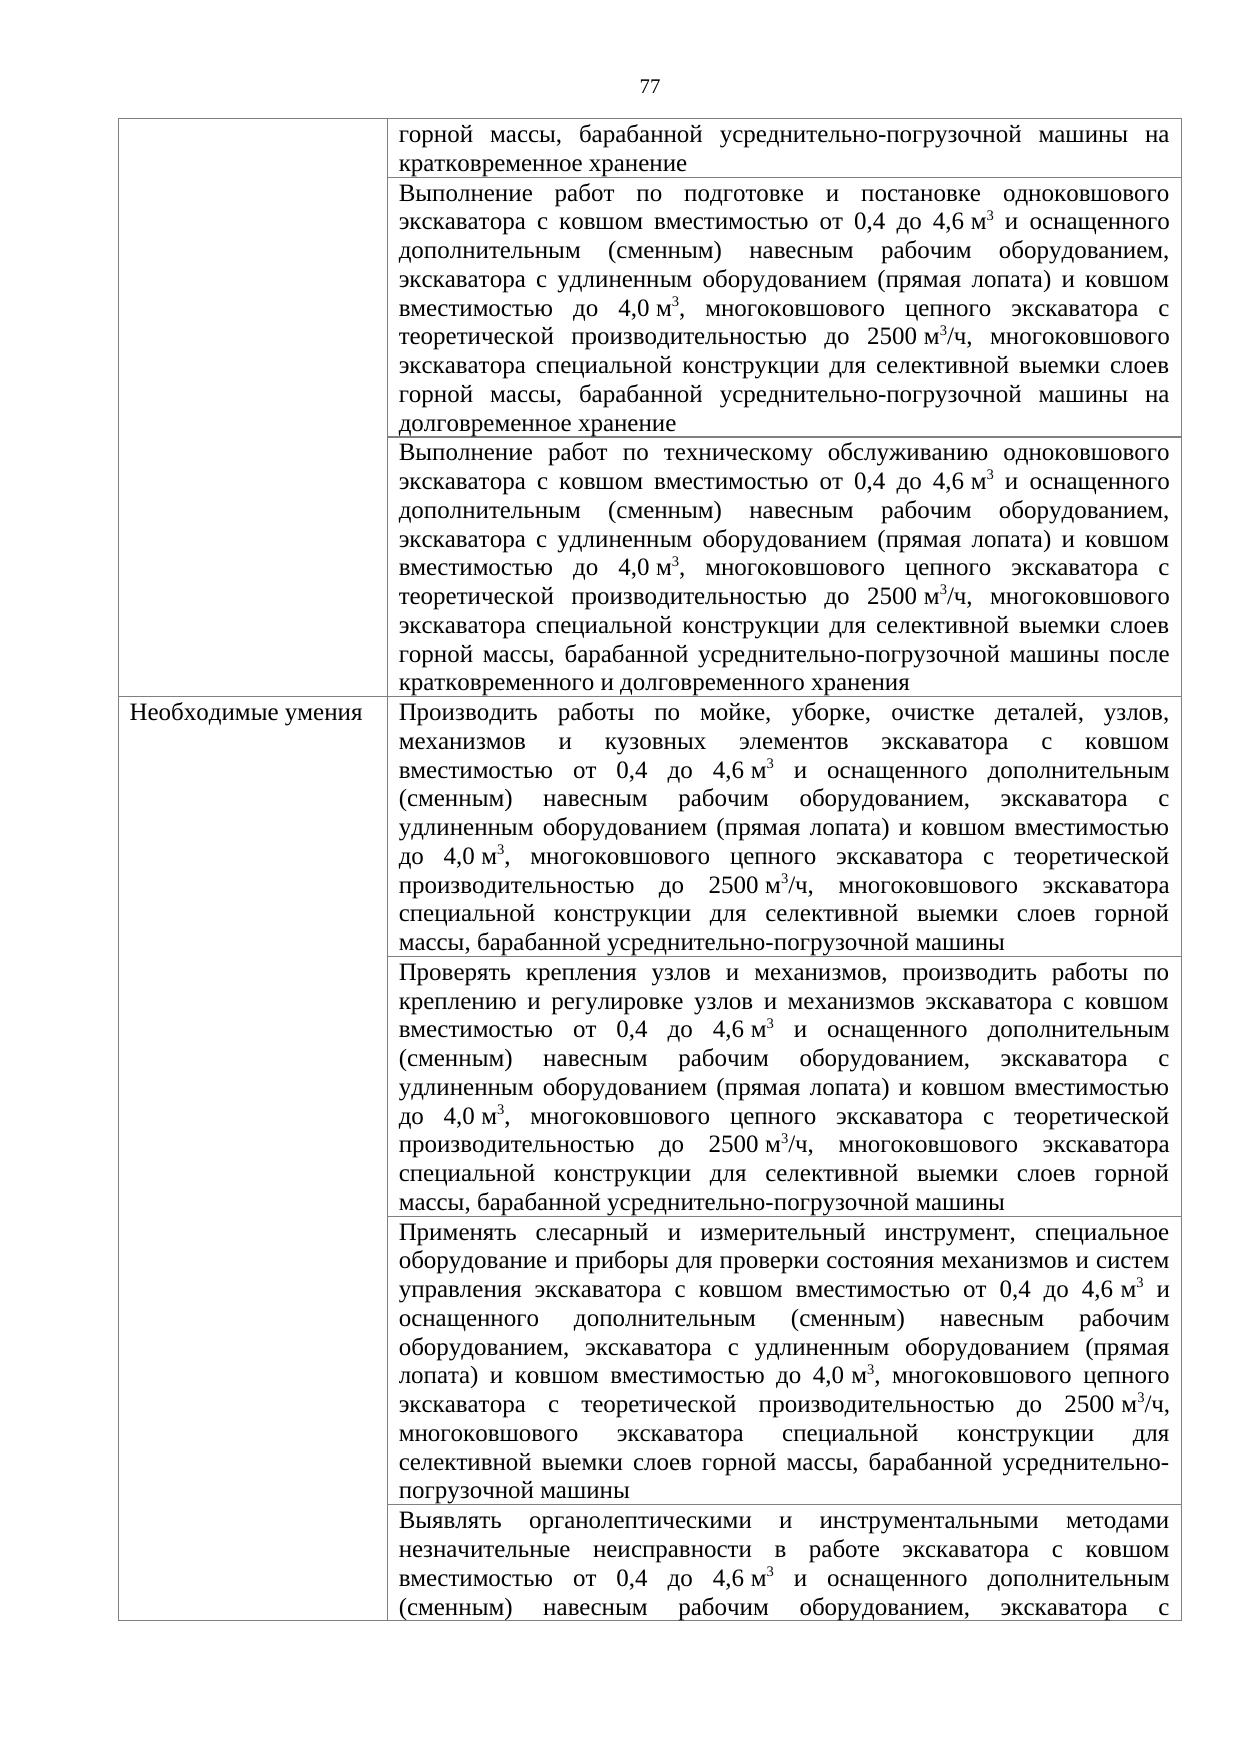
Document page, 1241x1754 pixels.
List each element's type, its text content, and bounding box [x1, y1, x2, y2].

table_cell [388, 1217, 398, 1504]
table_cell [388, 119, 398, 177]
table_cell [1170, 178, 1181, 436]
table_cell Необходимые умения [119, 697, 387, 1620]
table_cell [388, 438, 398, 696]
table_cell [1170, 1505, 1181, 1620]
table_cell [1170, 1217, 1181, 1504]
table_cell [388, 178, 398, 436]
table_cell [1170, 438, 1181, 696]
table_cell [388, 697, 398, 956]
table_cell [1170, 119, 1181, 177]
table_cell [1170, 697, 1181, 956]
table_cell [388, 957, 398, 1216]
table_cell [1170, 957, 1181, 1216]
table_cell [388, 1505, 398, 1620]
